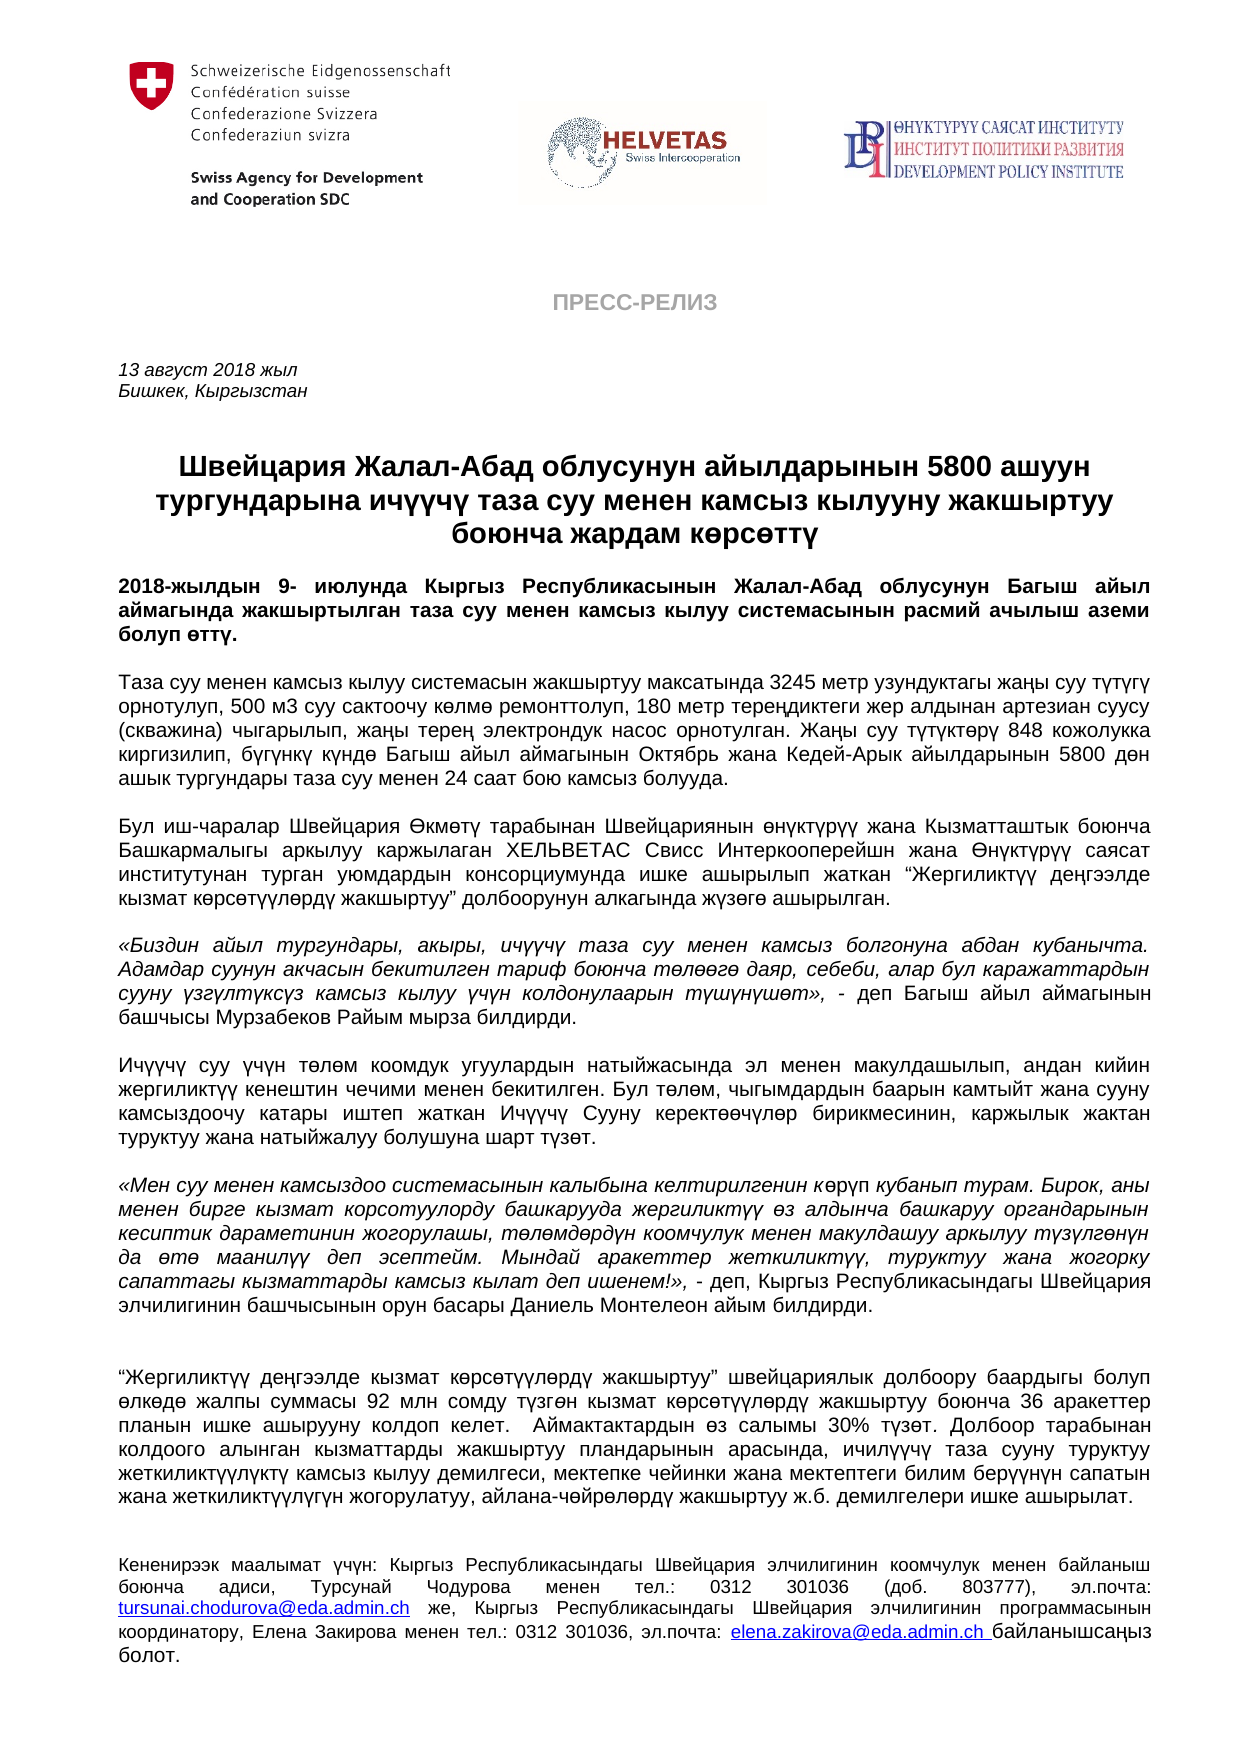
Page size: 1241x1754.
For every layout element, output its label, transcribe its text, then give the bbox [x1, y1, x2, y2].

picture [129, 62, 450, 207]
text Бишкек, Кыргызстан [118, 380, 1152, 401]
text 13 август 2018 жыл [118, 358, 1152, 380]
text ПРЕСС-РЕЛИЗ [118, 289, 1152, 315]
text Таза суу менен камсыз кылуу системасын жакшыртуу максатында 3245 метр узундуктагы жаңы суу түтүгү орнотулуп, 500 м3 суу сактоочу көлмө ремонттолуп, 180 метр тереңдиктеги жер алдынан артезиан суусу (скважина) чыгарылып, жаңы терең электрондук насос орнотулган. Жаңы суу түтүктөрү 848 кожолукка киргизилип, бүгүнкү күндө Багыш айыл аймагынын Октябрь жана Кедей-Арык айылдарынын 5800 дөн ашык тургундары таза суу менен 24 саат бою камсыз болууда. [118, 670, 1152, 789]
text 2018-жылдын 9- июлунда Кыргыз Республикасынын Жалал-Абад облусунун Багыш айыл аймагында жакшыртылган таза суу менен камсыз кылуу системасынын расмий ачылыш аземи болуп өттү. [118, 574, 1152, 646]
text «Мен суу менен камсыздоо системасынын калыбына келтирилгенин көрүп кубанып турам. Бирок, аны менен бирге кызмат корсотуулорду башкарууда жергиликтүү өз алдынча башкаруу органдарынын кесиптик дараметинин жогорулашы, төлөмдөрдүн коомчулук менен макулдашуу аркылуу түзүлгөнүн да өтө маанилүү деп эсептейм. Мындай аракеттер жеткиликтүү, туруктуу жана жогорку сапаттагы кызматтарды камсыз кылат деп ишенем!», - деп, Кыргыз Республикасындагы Швейцария элчилигинин башчысынын орун басары Даниель Монтелеон айым билдирди. [118, 1173, 1152, 1317]
picture [518, 101, 768, 205]
text Ичүүчү суу үчүн төлөм коомдук угуулардын натыйжасында эл менен макулдашылып, андан кийин жергиликтүү кенештин чечими менен бекитилген. Бул төлөм, чыгымдардын баарын камтыйт жана сууну камсыздоочу катары иштеп жаткан Ичүүчү Сууну керектөөчүлөр бирикмесинин, каржылык жактан туруктуу жана натыйжалуу болушуна шарт түзөт. [118, 1053, 1152, 1149]
text «Биздин айыл тургундары, акыры, ичүүчү таза суу менен камсыз болгонуна абдан кубанычта. Адамдар суунун акчасын бекитилген тариф боюнча төлөөгө даяр, себеби, алар бул каражаттардын сууну үзгүлтүксүз камсыз кылуу үчүн колдонулаарын түшүнүшөт», - деп Багыш айыл аймагынын башчысы Мурзабеков Райым мырза билдирди. [118, 933, 1152, 1029]
text Бул иш-чаралар Швейцария Өкмөтү тарабынан Швейцариянын өнүктүрүү жана Кызматташтык боюнча Башкармалыгы аркылуу каржылаган ХЕЛЬВЕТАС Свисс Интеркооперейшн жана Өнүктүрүү саясат институтунан турган уюмдардын консорциумунда ишке ашырылып жаткан “Жергиликтүү деңгээлде кызмат көрсөтүүлөрдү жакшыртуу” долбоорунун алкагында жүзөгө ашырылган. [118, 813, 1152, 909]
picture [843, 121, 1124, 178]
text “Жергиликтүү деңгээлде кызмат көрсөтүүлөрдү жакшыртуу” швейцариялык долбоору баардыгы болуп өлкөдө жалпы суммасы 92 млн сомду түзгөн кызмат көрсөтүүлөрдү жакшыртуу боюнча 36 аракеттер планын ишке ашырууну колдоп келет. Аймактактардын өз салымы 30% түзөт. Долбоор тарабынан колдоого алынган кызматтарды жакшыртуу пландарынын арасында, ичилүүчү таза сууну туруктуу жеткиликтүүлүктү камсыз кылуу демилгеси, мектепке чейинки жана мектептеги билим берүүнүн сапатын жана жеткиликтүүлүгүн жогорулатуу, айлана-чөйрөлөрдү жакшыртуу ж.б. демилгелери ишке ашырылат. [118, 1364, 1152, 1508]
text Швейцария Жалал-Абад облусунун айылдарынын 5800 ашуун тургундарына ичүүчү таза суу менен камсыз кылууну жакшыртуу боюнча жардам көрсөттү [118, 449, 1152, 550]
text Кененирээк маалымат үчүн: Кыргыз Республикасындагы Швейцария элчилигинин коомчулук менен байланыш боюнча адиси, Турсунай Чодурова менен тел.: 0312 301036 (доб. 803777), эл.почта: tursunai.chodurova@eda.admin.ch же, Кыргыз Республикасындагы Швейцария элчилигинин программасынын координатору, Елена Закирова менен тел.: 0312 301036, эл.почта: elena.zakirova@eda.admin.ch байланышсаңыз болот. [118, 1554, 1152, 1666]
